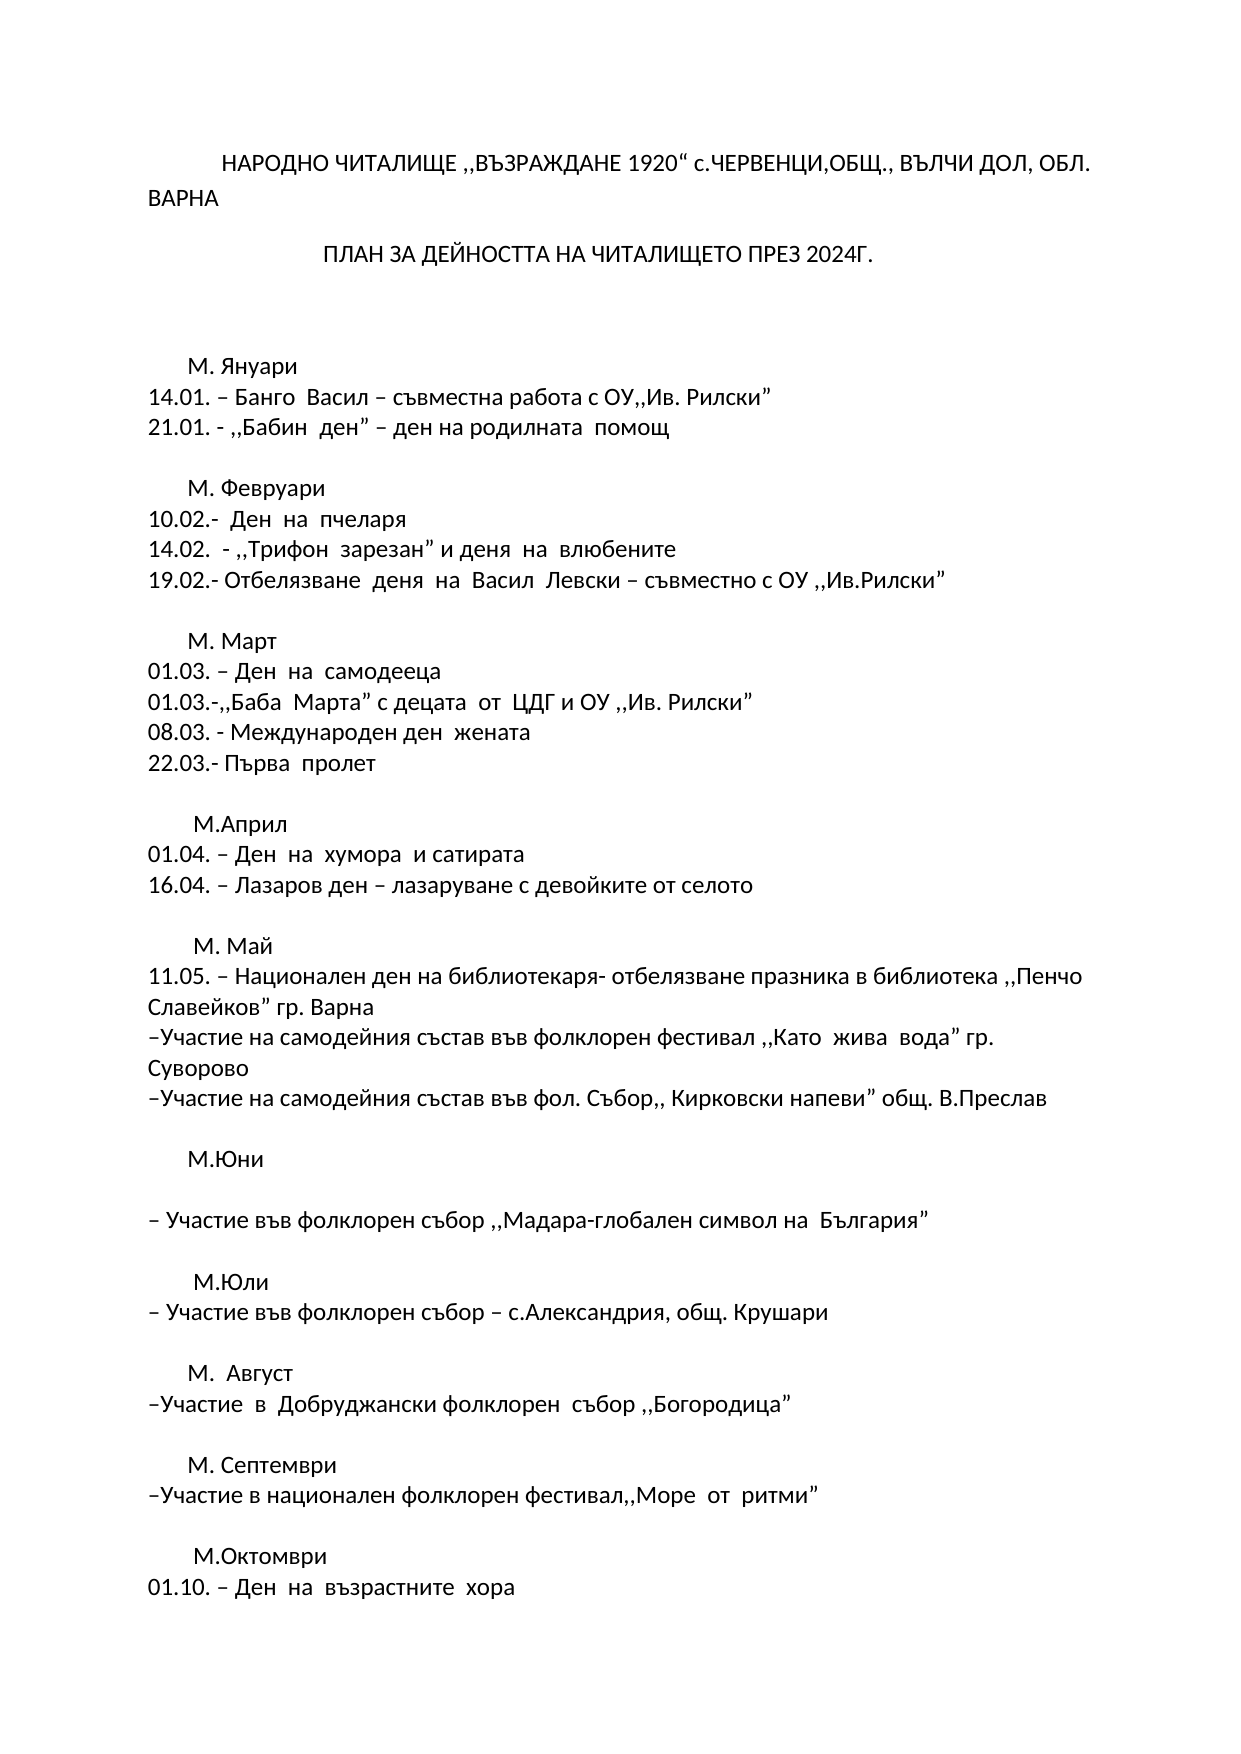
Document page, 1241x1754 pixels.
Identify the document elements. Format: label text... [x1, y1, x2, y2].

text 22.03.- Първа пролет [148, 747, 1093, 777]
text 01.04. – Ден на хумора и сатирата [148, 838, 1093, 869]
text М. Януари [148, 350, 1093, 381]
text –Участие в Добруджански фолклорен събор ,,Богородица” [148, 1388, 1093, 1418]
text 14.01. – Банго Васил – съвместна работа с ОУ,,Ив. Рилски” [148, 381, 1093, 411]
text – Участие във фолклорен събор ,,Мадара-глобален символ на България” [148, 1205, 1093, 1235]
text М. Март [148, 625, 1093, 655]
text 21.01. - ,,Бабин ден” – ден на родилната помощ [148, 411, 1093, 442]
text 14.02. - ,,Трифон зарезан” и деня на влюбените [148, 533, 1093, 564]
text М. Февруари [148, 472, 1093, 503]
text 16.04. – Лазаров ден – лазаруване с девойките от селото [148, 869, 1093, 899]
text 01.03. – Ден на самодееца [148, 655, 1093, 686]
text М. Август [148, 1357, 1093, 1388]
text –Участие на самодейния състав във фол. Събор,, Кирковски напеви” общ. В.Преслав [148, 1083, 1093, 1113]
text М. Септември [148, 1449, 1093, 1479]
text М.Юни [148, 1144, 1093, 1174]
text 11.05. – Национален ден на библиотекаря- отбелязване празника в библиотека ,,Пенчо Славейков” гр. Варна [148, 961, 1093, 1022]
text 01.03.-,,Баба Марта” с децата от ЦДГ и ОУ ,,Ив. Рилски” [148, 686, 1093, 716]
text М. Май [148, 930, 1093, 961]
text – Участие във фолклорен събор – с.Александрия, общ. Крушари [148, 1296, 1093, 1327]
text –Участие на самодейния състав във фолклорен фестивал ,,Като жива вода” гр. Суворово [148, 1022, 1093, 1083]
text М.Април [148, 808, 1093, 838]
text 10.02.- Ден на пчеларя [148, 503, 1093, 533]
text ПЛАН ЗА ДЕЙНОСТТА НА ЧИТАЛИЩЕТО ПРЕЗ 2024Г. [148, 238, 1093, 269]
text М.Октомври [148, 1540, 1093, 1571]
text М.Юли [148, 1266, 1093, 1296]
text –Участие в национален фолклорен фестивал,,Море от ритми” [148, 1479, 1093, 1510]
text 01.10. – Ден на възрастните хора [148, 1571, 1093, 1601]
text 08.03. - Международен ден жената [148, 716, 1093, 747]
text НАРОДНО ЧИТАЛИЩЕ ,,ВЪЗРАЖДАНЕ 1920“ с.ЧЕРВЕНЦИ,ОБЩ., ВЪЛЧИ ДОЛ, ОБЛ. ВАРНА [148, 148, 1093, 213]
text 19.02.- Отбелязване деня на Васил Левски – съвместно с ОУ ,,Ив.Рилски” [148, 564, 1093, 594]
